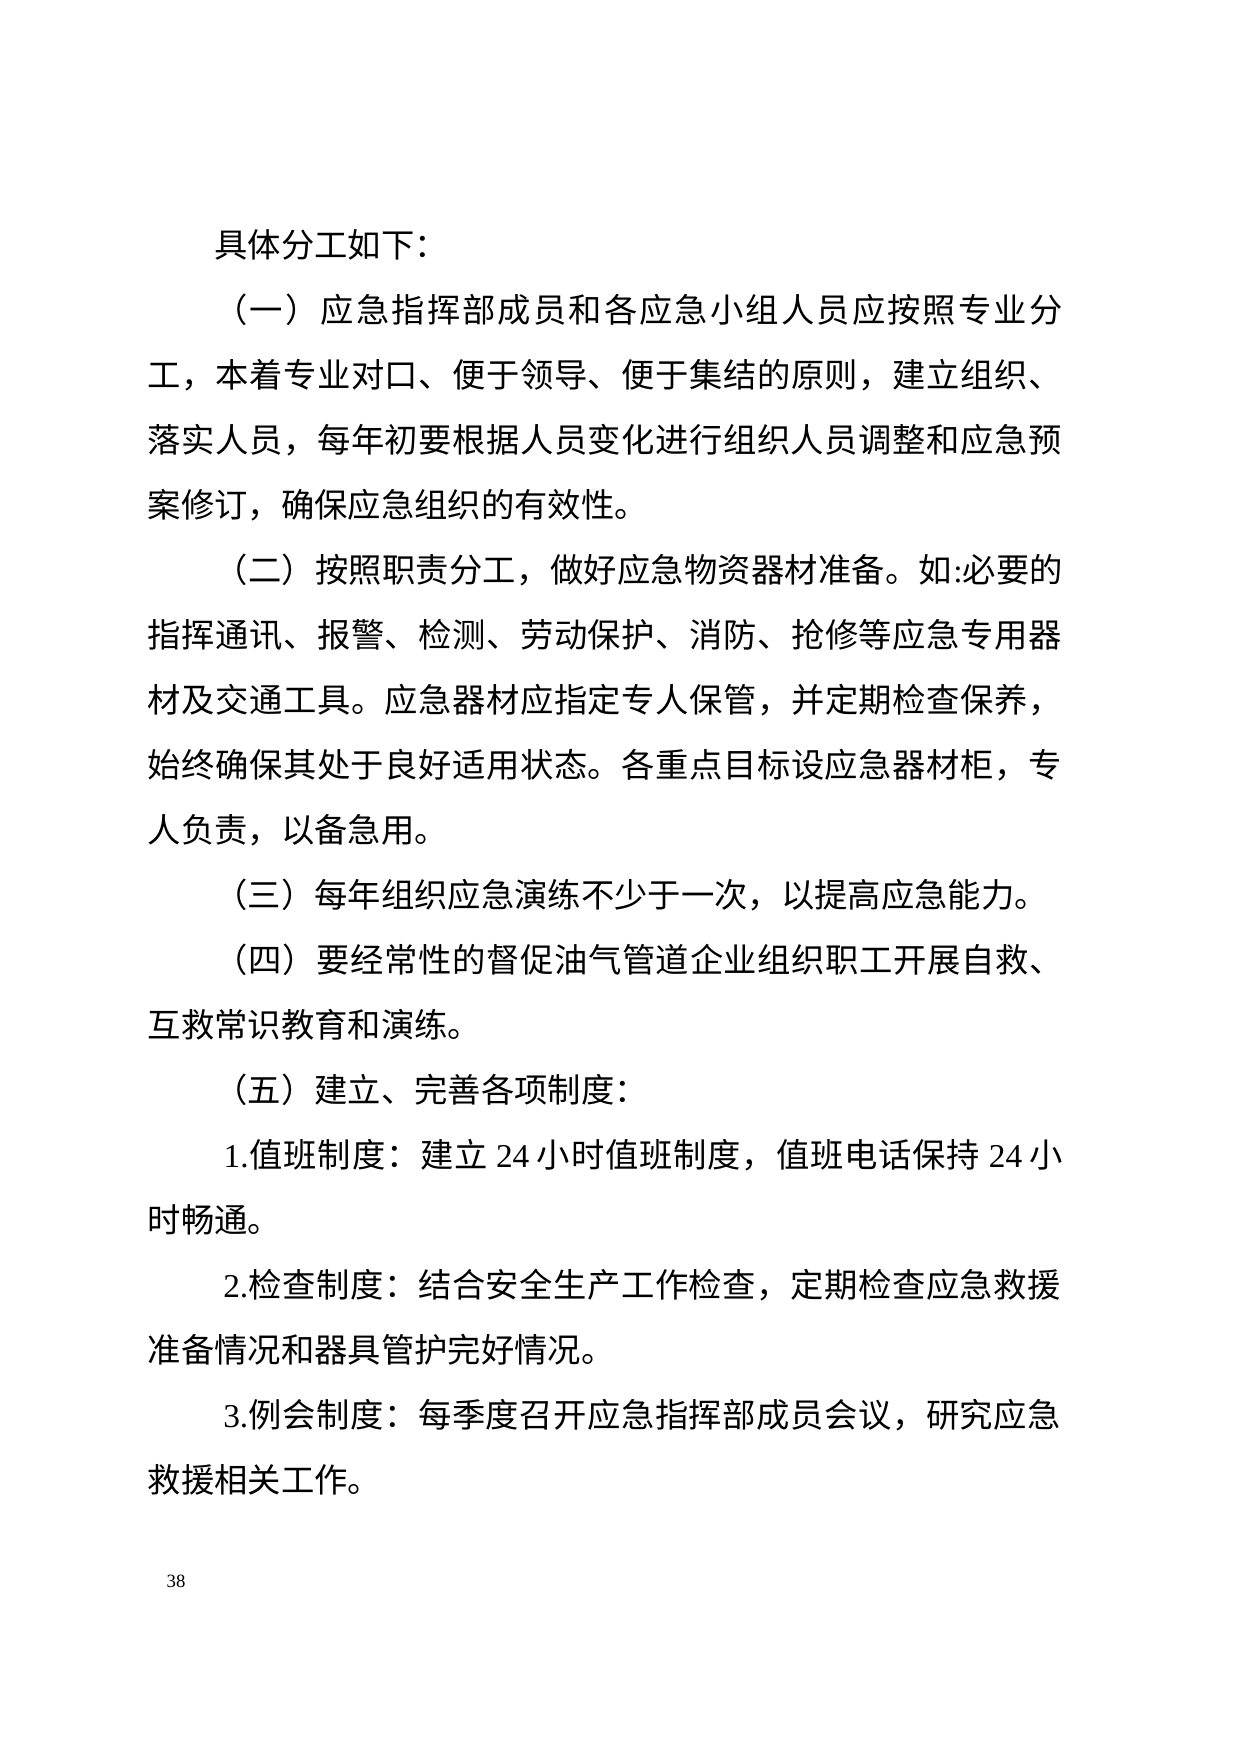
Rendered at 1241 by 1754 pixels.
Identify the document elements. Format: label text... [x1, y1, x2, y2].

text （三）每年组织应急演练不少于一次，以提高应急能力。 [148, 861, 1063, 926]
text 1.值班制度：建立24小时值班制度，值班电话保持24小时畅通。 [148, 1121, 1063, 1251]
text 3.例会制度：每季度召开应急指挥部成员会议，研究应急救援相关工作。 [148, 1381, 1063, 1511]
text 具体分工如下： [148, 211, 1063, 276]
text （四）要经常性的督促油气管道企业组织职工开展自救、互救常识教育和演练。 [148, 926, 1063, 1056]
text （五）建立、完善各项制度： [148, 1056, 1063, 1121]
text （二）按照职责分工，做好应急物资器材准备。如:必要的指挥通讯、报警、检测、劳动保护、消防、抢修等应急专用器材及交通工具。应急器材应指定专人保管，并定期检查保养，始终确保其处于良好适用状态。各重点目标设应急器材柜，专人负责，以备急用。 [148, 536, 1063, 861]
text 2.检查制度：结合安全生产工作检查，定期检查应急救援准备情况和器具管护完好情况。 [148, 1251, 1063, 1381]
text （一）应急指挥部成员和各应急小组人员应按照专业分工，本着专业对口、便于领导、便于集结的原则，建立组织、落实人员，每年初要根据人员变化进行组织人员调整和应急预案修订，确保应急组织的有效性。 [148, 276, 1063, 536]
